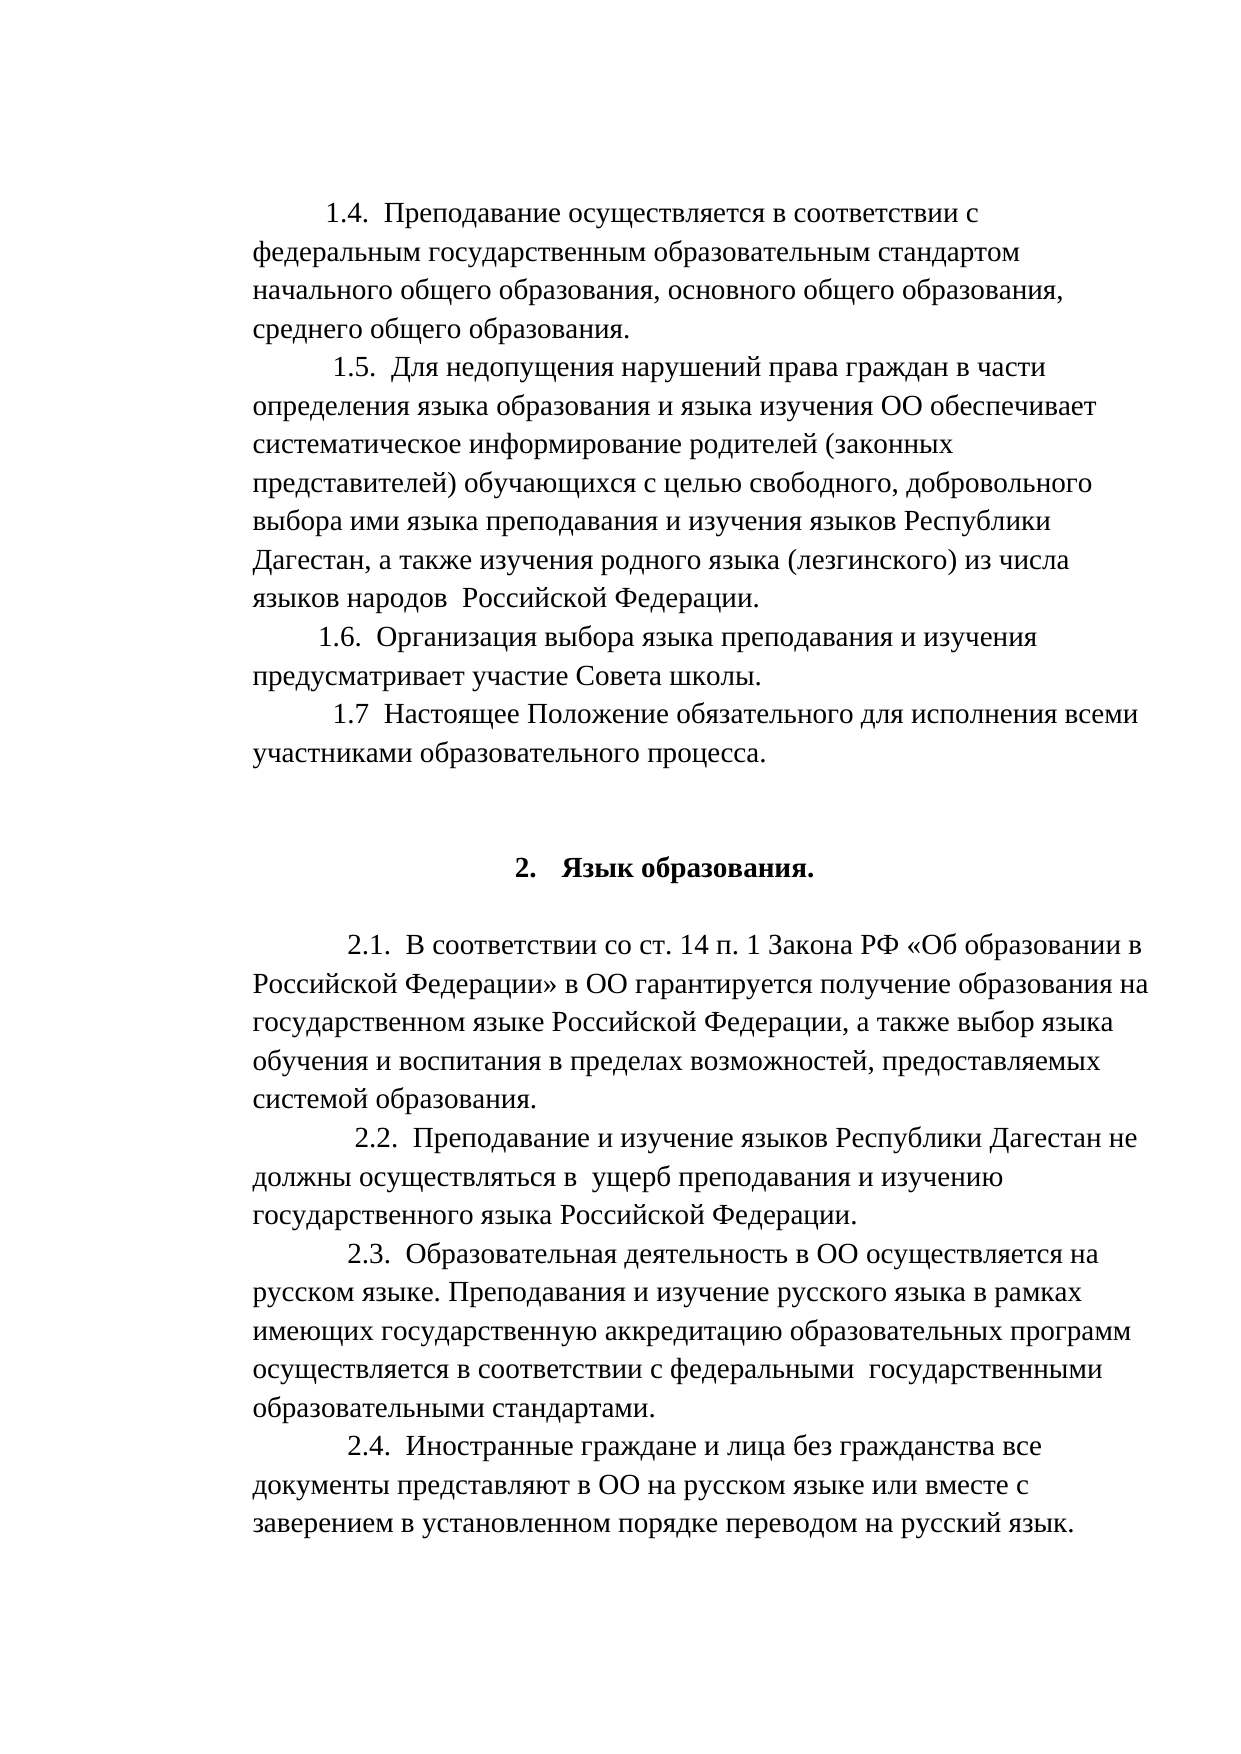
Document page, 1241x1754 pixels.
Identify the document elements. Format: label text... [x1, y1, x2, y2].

list 2.1. В соответствии со ст. 14 п. 1 Закона РФ «Об образовании в Российской Федерации» в ОО гарантируется получение образования на государственном языке Российской Федерации, а также выбор языка обучения и воспитания в пределах возможностей, предоставляемых системой образования. [252, 927, 1152, 1115]
list 2.2. Преподавание и изучение языков Республики Дагестан не должны осуществляться в ущерб преподавания и изучению государственного языка Российской Федерации. [252, 1120, 1152, 1231]
list 1.6. Организация выбора языка преподавания и изучения предусматривает участие Совета школы. [252, 619, 1152, 691]
list 1.4. Преподавание осуществляется в соответствии с федеральным государственным образовательным стандартом начального общего образования, основного общего образования, среднего общего образования. [252, 195, 1152, 344]
list 2.4. Иностранные граждане и лица без гражданства все документы представляют в ОО на русском языке или вместе с заверением в установленном порядке переводом на русский язык. [252, 1428, 1152, 1539]
list 2.3. Образовательная деятельность в ОО осуществляется на русском языке. Преподавания и изучение русского языка в рамках имеющих государственную аккредитацию образовательных программ осуществляется в соответствии с федеральными государственными образовательными стандартами. [252, 1236, 1152, 1423]
list 1.5. Для недопущения нарушений права граждан в части определения языка образования и языка изучения ОО обеспечивает систематическое информирование родителей (законных представителей) обучающихся с целью свободного, добровольного выбора ими языка преподавания и изучения языков Республики Дагестан, а также изучения родного языка (лезгинского) из числа языков народов Российской Федерации. [252, 349, 1152, 614]
list 1.7 Настоящее Положение обязательного для исполнения всеми участниками образовательного процесса. [252, 696, 1152, 768]
list Язык образования. [177, 850, 1152, 884]
